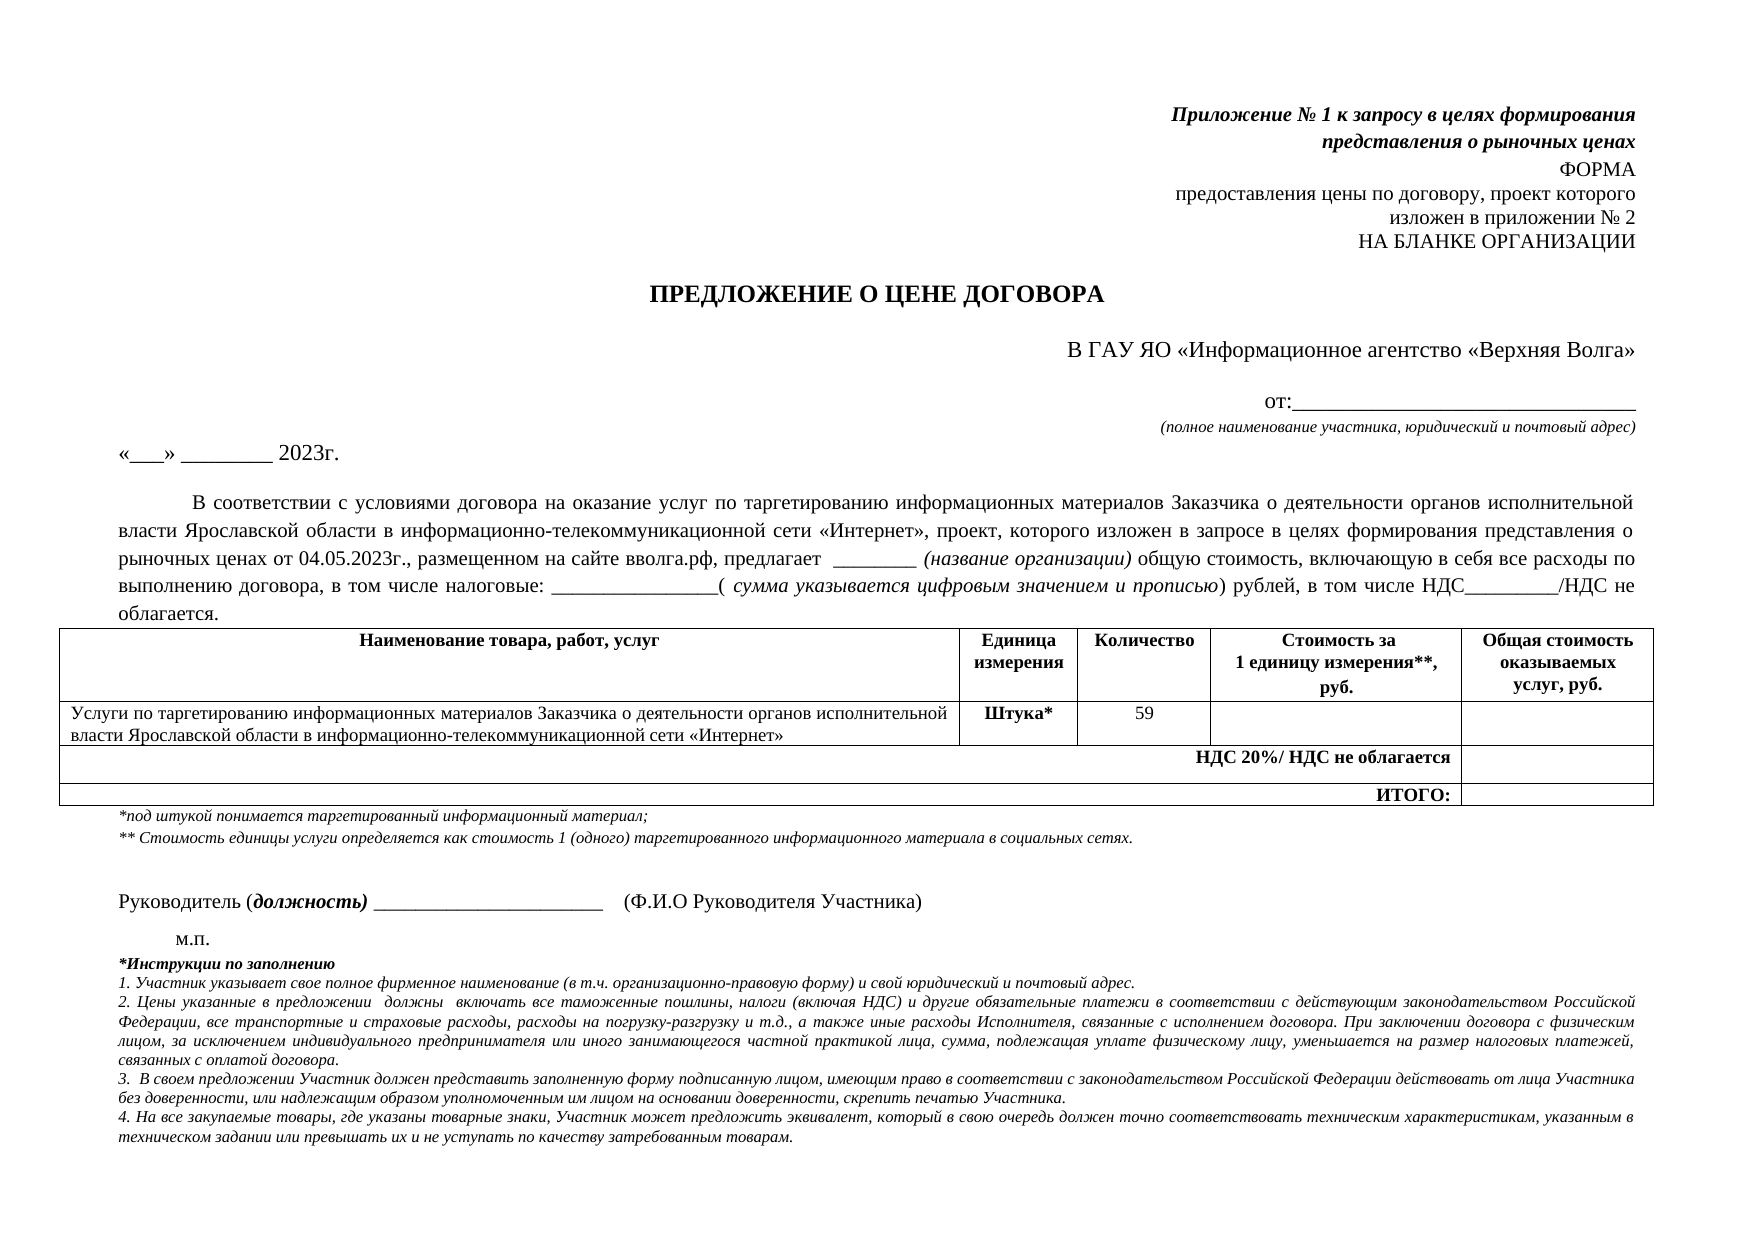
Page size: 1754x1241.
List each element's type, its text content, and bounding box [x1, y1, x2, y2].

text Руководитель (должность) ______________________ (Ф.И.О Руководителя Участника) [118, 888, 1666, 914]
text 3. В своем предложении Участник должен представить заполненную форму подписанную лицом, имеющим право в соответствии с законодательством Российской Федерации действовать от лица Участника без доверенности, или надлежащим образом уполномоченным им лицом на основании доверенности, скрепить печатью Участника. [118, 1069, 1636, 1107]
table_cell НДС 20%/ НДС не облагается [60, 746, 1461, 783]
table_header Единица измерения [960, 629, 1077, 701]
table_header Количество [1078, 629, 1210, 701]
table_cell 59 [1078, 702, 1210, 745]
title ПРЕДЛОЖЕНИЕ О ЦЕНЕ ДОГОВОРА [118, 279, 1636, 308]
text Приложение № 1 к запросу в целях формирования [118, 101, 1636, 126]
text В ГАУ ЯО «Информационное агентство «Верхняя Волга» [605, 336, 1636, 362]
text представления о рыночных ценах [118, 129, 1636, 153]
table_cell Штука* [960, 702, 1077, 745]
text «___» ________ 2023г. [118, 439, 1636, 466]
table_header Стоимость за 1 единицу измерения**, руб. [1211, 629, 1461, 701]
table_cell ИТОГО: [60, 784, 1461, 805]
table_header Общая стоимость оказываемых услуг, руб. [1462, 629, 1653, 701]
text *Инструкции по заполнению [118, 954, 1636, 973]
table_cell [1462, 702, 1653, 745]
table_header Наименование товара, работ, услуг [60, 629, 959, 701]
text 2. Цены указанные в предложении должны включать все таможенные пошлины, налоги (включая НДС) и другие обязательные платежи в соответствии с действующим законодательством Российской Федерации, все транспортные и страховые расходы, расходы на погрузку-разгрузку и т.д., а также иные расходы Исполнителя, связанные с исполнением договора. При заключении договора с физическим лицом, за исключением индивидуального предпринимателя или иного занимающегося частной практикой лица, сумма, подлежащая уплате физическому лицу, уменьшается на размер налоговых платежей, связанных с оплатой договора. [118, 992, 1636, 1069]
title предоставления цены по договору, проект которого [118, 181, 1636, 205]
text В соответствии с условиями договора на оказание услуг по таргетированию информационных материалов Заказчика о деятельности органов исполнительной власти Ярославской области в информационно-телекоммуникационной сети «Интернет», проект, которого изложен в запросе в целях формирования представления о рыночных ценах от 04.05.2023г., размещенном на сайте вволга.рф, предлагает ________ (название организации) общую стоимость, включающую в себя все расходы по выполнению договора, в том числе налоговые: ________________( сумма указывается цифровым значением и прописью) рублей, в том числе НДС_________/НДС не облагается. [118, 490, 1636, 625]
text 1. Участник указывает свое полное фирменное наименование (в т.ч. организационно-правовую форму) и свой юридический и почтовый адрес. [118, 973, 1636, 992]
text (полное наименование участника, юридический и почтовый адрес) [605, 417, 1636, 436]
table_cell [1462, 746, 1653, 783]
text ** Стоимость единицы услуги определяется как стоимость 1 (одного) таргетированного информационного материала в социальных сетях. [118, 828, 1636, 847]
text от:______________________________ [605, 387, 1636, 413]
table_cell Услуги по таргетированию информационных материалов Заказчика о деятельности органов исполнительной власти Ярославской области в информационно-телекоммуникационной сети «Интернет» [60, 702, 959, 745]
table_cell [1462, 784, 1653, 805]
title ФОРМА [118, 157, 1636, 181]
table_cell [1211, 702, 1461, 745]
text 4. На все закупаемые товары, где указаны товарные знаки, Участник может предложить эквивалент, который в свою очередь должен точно соответствовать техническим характеристикам, указанным в техническом задании или превышать их и не уступать по качеству затребованным товарам. [118, 1107, 1636, 1146]
text м.п. [118, 926, 1636, 950]
text *под штукой понимается таргетированный информационный материал; [118, 806, 1636, 825]
title изложен в приложении № 2 [118, 205, 1636, 229]
text НА БЛАНКЕ ОРГАНИЗАЦИИ [118, 229, 1636, 253]
